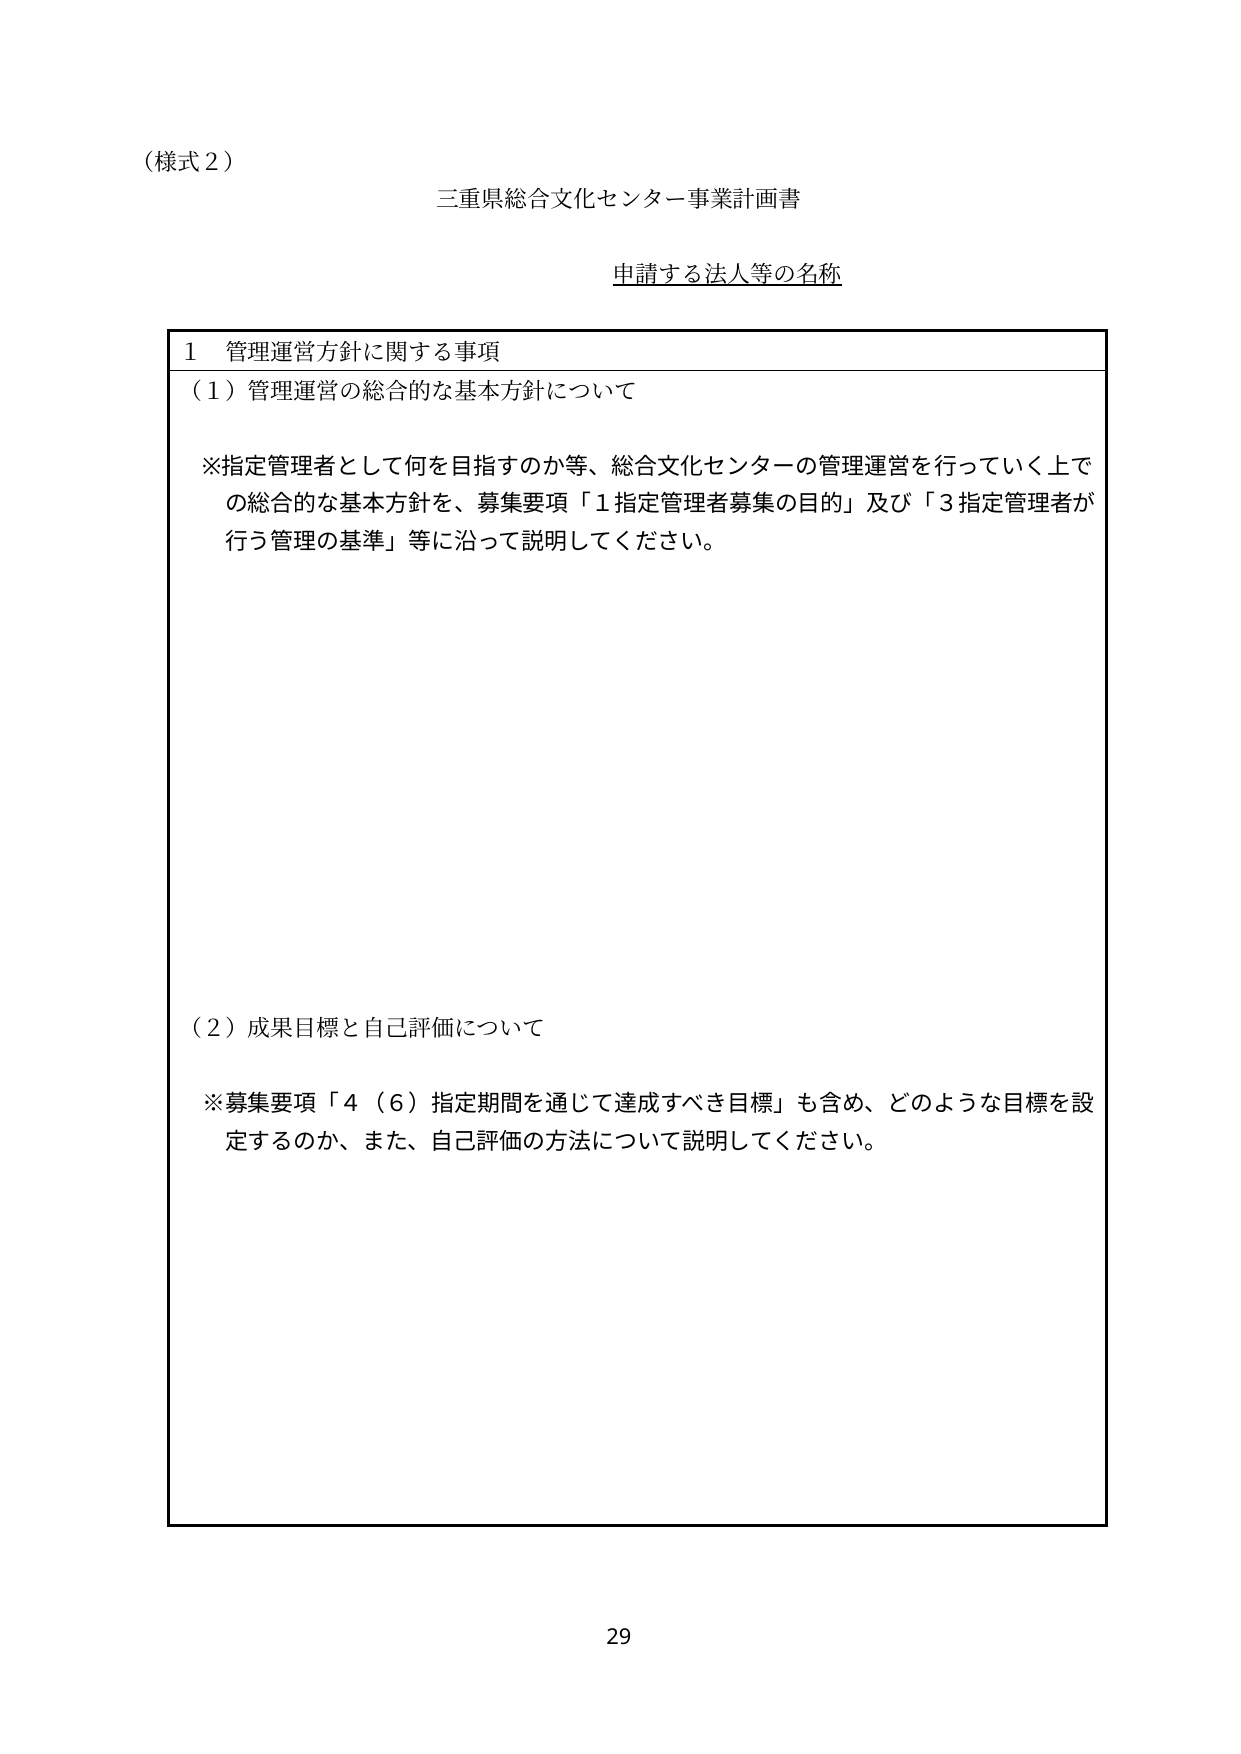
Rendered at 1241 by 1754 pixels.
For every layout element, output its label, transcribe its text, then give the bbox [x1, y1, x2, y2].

table_cell （１）管理運営の総合的な基本方針について ※指定管理者として何を目指すのか等、総合文化センターの管理運営を行っていく上での総合的な基本方針を、募集要項「１指定管理者募集の目的」及び「３指定管理者が行う管理の基準」等に沿って説明してください。 （２）成果目標と自己評価について ※募集要項「４（６）指定期間を通じて達成すべき目標」も含め、どのような目標を設定するのか、また、自己評価の方法について説明してください。 [170, 371, 1105, 1524]
text 三重県総合文化センター事業計画書 [131, 179, 1106, 216]
text 申請する法人等の名称 [131, 254, 1106, 291]
text （様式２） [131, 141, 1106, 179]
table_header １ 管理運営方針に関する事項 [170, 332, 1105, 369]
